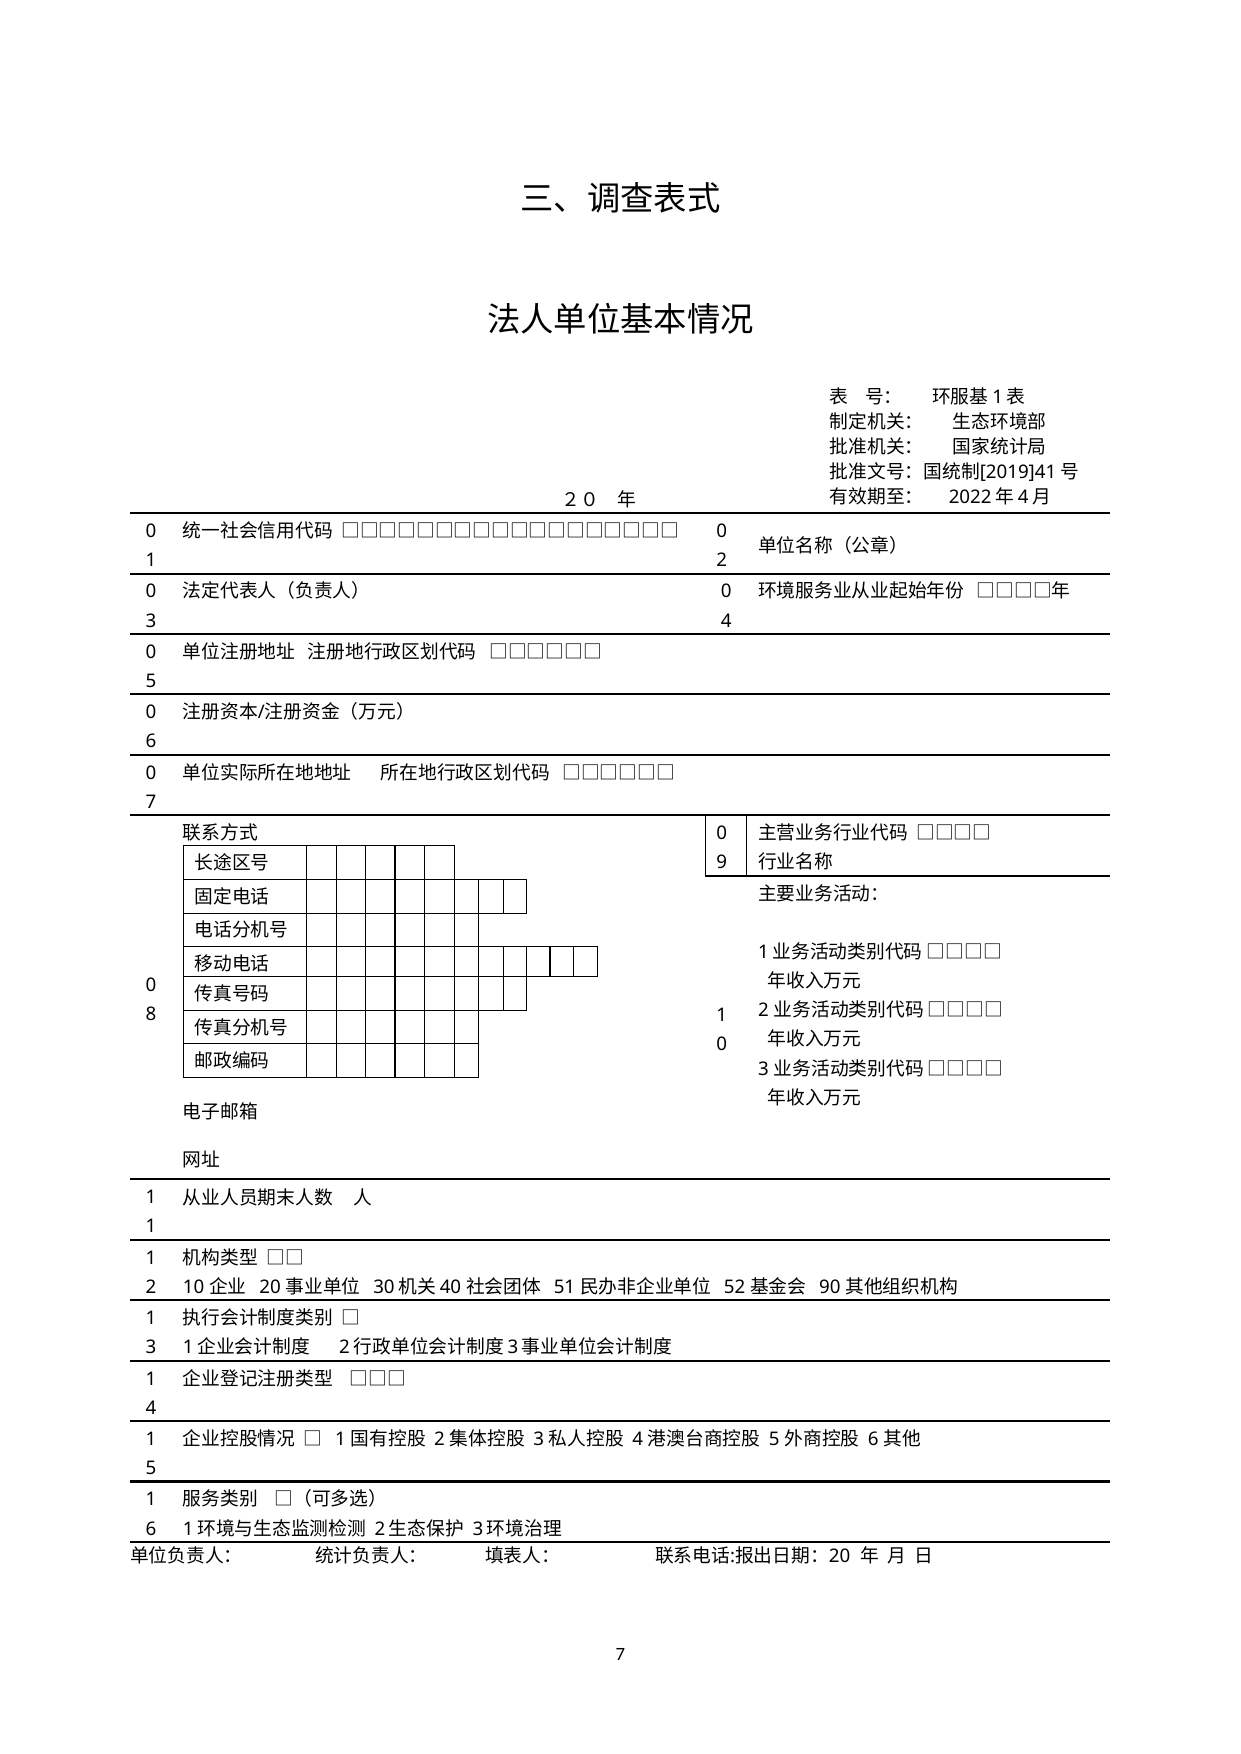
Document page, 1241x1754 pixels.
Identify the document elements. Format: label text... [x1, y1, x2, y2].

title 三、调查表式 [130, 164, 1110, 229]
table_cell 06 [130, 695, 171, 754]
table_cell 企业登记注册类型 □□□ [171, 1362, 1110, 1420]
table_cell 从业人员期末人数 人 [171, 1180, 1110, 1239]
table_cell 04 [705, 575, 747, 633]
table_cell 单位注册地址 注册地行政区划代码 □□□□□□ [171, 635, 1110, 693]
table_header 02 [705, 514, 747, 572]
table_cell 企业控股情况 □ 1 国有控股 2 集体控股 3 私人控股 4 港澳台商控股 5 外商控股 6 其他 [171, 1422, 1110, 1480]
text ２０ 年 [130, 485, 1110, 512]
table_header 统一社会信用代码 □□□□□□□□□□□□□□□□□□ [171, 514, 705, 572]
text 法人单位基本情况 [130, 293, 1110, 341]
table_cell 12 [130, 1241, 171, 1299]
table_cell 单位实际所在地地址 所在地行政区划代码 □□□□□□ [171, 756, 1110, 814]
table_cell 主要业务活动： 1业务活动类别代码 □□□□ 年收入万元 2 业务活动类别代码 □□□□ 年收入万元 3 业务活动类别代码 □□□□ 年收入万元 [747, 877, 1110, 1178]
table_cell 环境服务业从业起始年份 □□□□年 [747, 575, 1110, 633]
table_cell 16 [130, 1483, 171, 1541]
table_cell 05 [130, 635, 171, 693]
table_cell 07 [130, 756, 171, 814]
table_header 单位名称（公章） [747, 514, 1110, 572]
table_cell 执行会计制度类别 □ 1企业会计制度 2行政单位会计制度3事业单位会计制度 [171, 1301, 1110, 1359]
table_cell 联系方式 电子邮箱 网址 [171, 816, 705, 1178]
table_cell 服务类别 □（可多选） 1环境与生态监测检测 2生态保护 3环境治理 [171, 1483, 1110, 1541]
table_cell 09 [706, 816, 746, 874]
table_cell 11 [130, 1180, 171, 1239]
table_cell 法定代表人（负责人） [171, 575, 705, 633]
table_cell 注册资本/注册资金（万元） [171, 695, 1110, 754]
table_cell 10 [705, 877, 747, 1178]
table_cell 03 [130, 575, 171, 633]
table_cell 15 [130, 1422, 171, 1480]
table_cell 13 [130, 1301, 171, 1359]
table_cell 机构类型 □□ 10 企业 20 事业单位 30机关40 社会团体 51 民办非企业单位 52 基金会 90 其他组织机构 [171, 1241, 1110, 1299]
table_header 01 [130, 514, 171, 572]
table_cell 14 [130, 1362, 171, 1420]
text 单位负责人： 统计负责人： 填表人： 联系电话:报出日期：20 年 月 日 [130, 1543, 1110, 1568]
table_cell 主营业务行业代码 □□□□ 行业名称 [747, 816, 1110, 874]
table_cell 08 [130, 816, 171, 1178]
